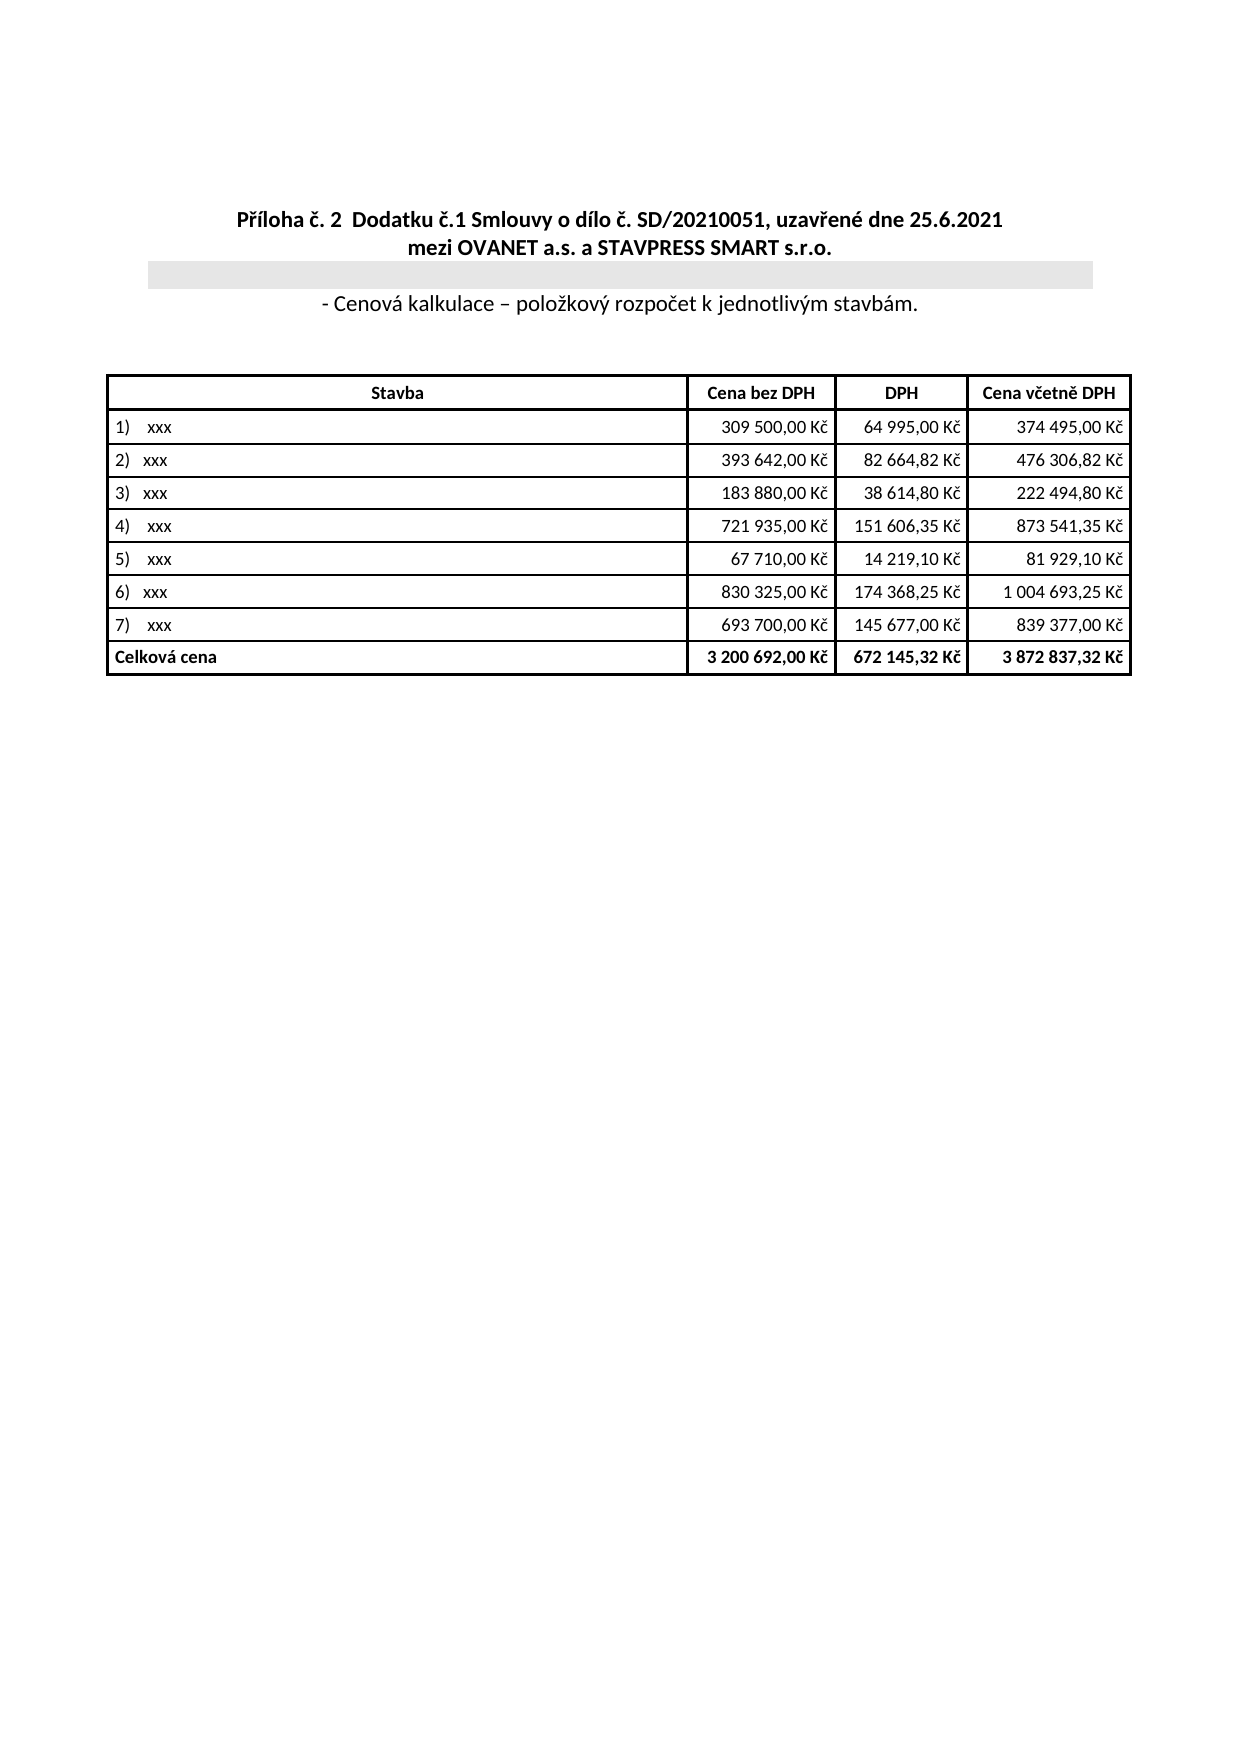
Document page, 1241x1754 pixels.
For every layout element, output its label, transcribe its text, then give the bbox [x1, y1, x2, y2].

text - Cenová kalkulace – položkový rozpočet k jednotlivým stavbám. [148, 289, 1093, 317]
table_cell 2) xxx [109, 445, 686, 476]
table_cell 174 368,25 Kč [837, 576, 966, 607]
text Příloha č. 2 Dodatku č.1 Smlouvy o dílo č. SD/20210051, uzavřené dne 25.6.2021 [148, 205, 1093, 233]
table_cell 81 929,10 Kč [969, 543, 1129, 574]
table_cell 38 614,80 Kč [837, 478, 966, 508]
text mezi OVANET a.s. a STAVPRESS SMART s.r.o. [148, 233, 1093, 261]
table_cell 721 935,00 Kč [689, 510, 834, 541]
table_header Stavba [109, 377, 686, 408]
table_cell 1) xxx [109, 411, 686, 443]
table_cell 476 306,82 Kč [969, 445, 1129, 476]
table_header Cena včetně DPH [969, 377, 1129, 408]
table_cell 873 541,35 Kč [969, 510, 1129, 541]
table_cell 672 145,32 Kč [837, 642, 966, 672]
table_cell 3 872 837,32 Kč [969, 642, 1129, 672]
table_cell 64 995,00 Kč [837, 411, 966, 443]
table_cell 309 500,00 Kč [689, 411, 834, 443]
table_cell 7) xxx [109, 609, 686, 639]
table_cell 67 710,00 Kč [689, 543, 834, 574]
table_cell 393 642,00 Kč [689, 445, 834, 476]
table_cell 374 495,00 Kč [969, 411, 1129, 443]
table_cell 1 004 693,25 Kč [969, 576, 1129, 607]
table_cell 183 880,00 Kč [689, 478, 834, 508]
table_cell 839 377,00 Kč [969, 609, 1129, 639]
table_cell 3) xxx [109, 478, 686, 508]
table_cell 6) xxx [109, 576, 686, 607]
table_cell 4) xxx [109, 510, 686, 541]
table_cell 14 219,10 Kč [837, 543, 966, 574]
table_header DPH [837, 377, 966, 408]
table_cell Celková cena [109, 642, 686, 672]
table_cell 3 200 692,00 Kč [689, 642, 834, 672]
table_cell 82 664,82 Kč [837, 445, 966, 476]
table_cell 693 700,00 Kč [689, 609, 834, 639]
table_cell 145 677,00 Kč [837, 609, 966, 639]
table_cell 830 325,00 Kč [689, 576, 834, 607]
table_cell 151 606,35 Kč [837, 510, 966, 541]
table_cell 222 494,80 Kč [969, 478, 1129, 508]
table_header Cena bez DPH [689, 377, 834, 408]
table_cell 5) xxx [109, 543, 686, 574]
